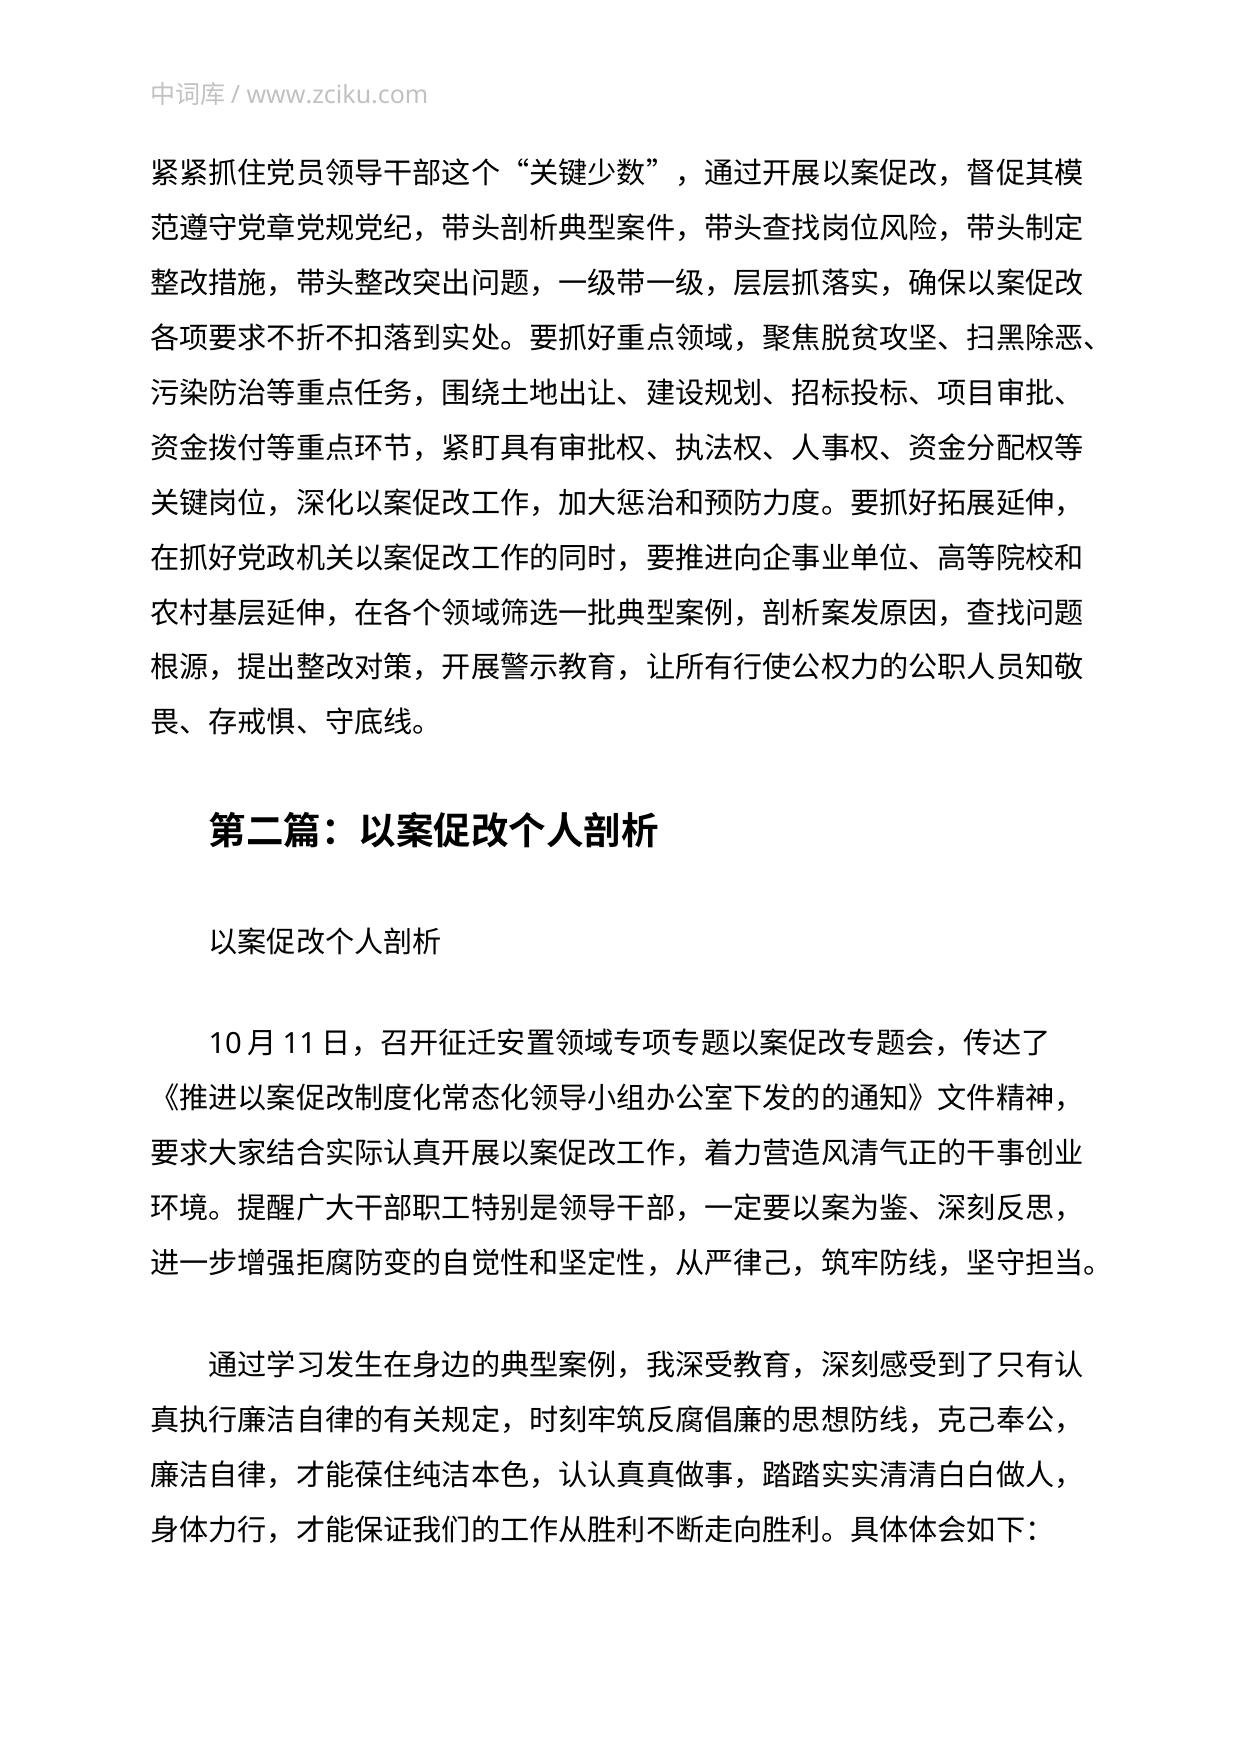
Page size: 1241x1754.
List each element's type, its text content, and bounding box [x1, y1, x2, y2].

text 以案促改个人剖析 [150, 918, 1090, 960]
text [150, 150, 1090, 741]
text 通过学习发生在身边的典型案例，我深受教育，深刻感受到了只有认真执行廉洁自律的有关规定，时刻牢筑反腐倡廉的思想防线，克己奉公，廉洁自律，才能葆住纯洁本色，认认真真做事，踏踏实实清清白白做人，身体力行，才能保证我们的工作从胜利不断走向胜利。具体体会如下： [150, 1341, 1090, 1548]
text 第二篇：以案促改个人剖析 [150, 801, 1090, 855]
text 10月11日，召开征迁安置领域专项专题以案促改专题会，传达了《推进以案促改制度化常态化领导小组办公室下发的的通知》文件精神，要求大家结合实际认真开展以案促改工作，着力营造风清气正的干事创业环境。提醒广大干部职工特别是领导干部，一定要以案为鉴、深刻反思，进一步增强拒腐防变的自觉性和坚定性，从严律己，筑牢防线，坚守担当。 [150, 1020, 1090, 1282]
